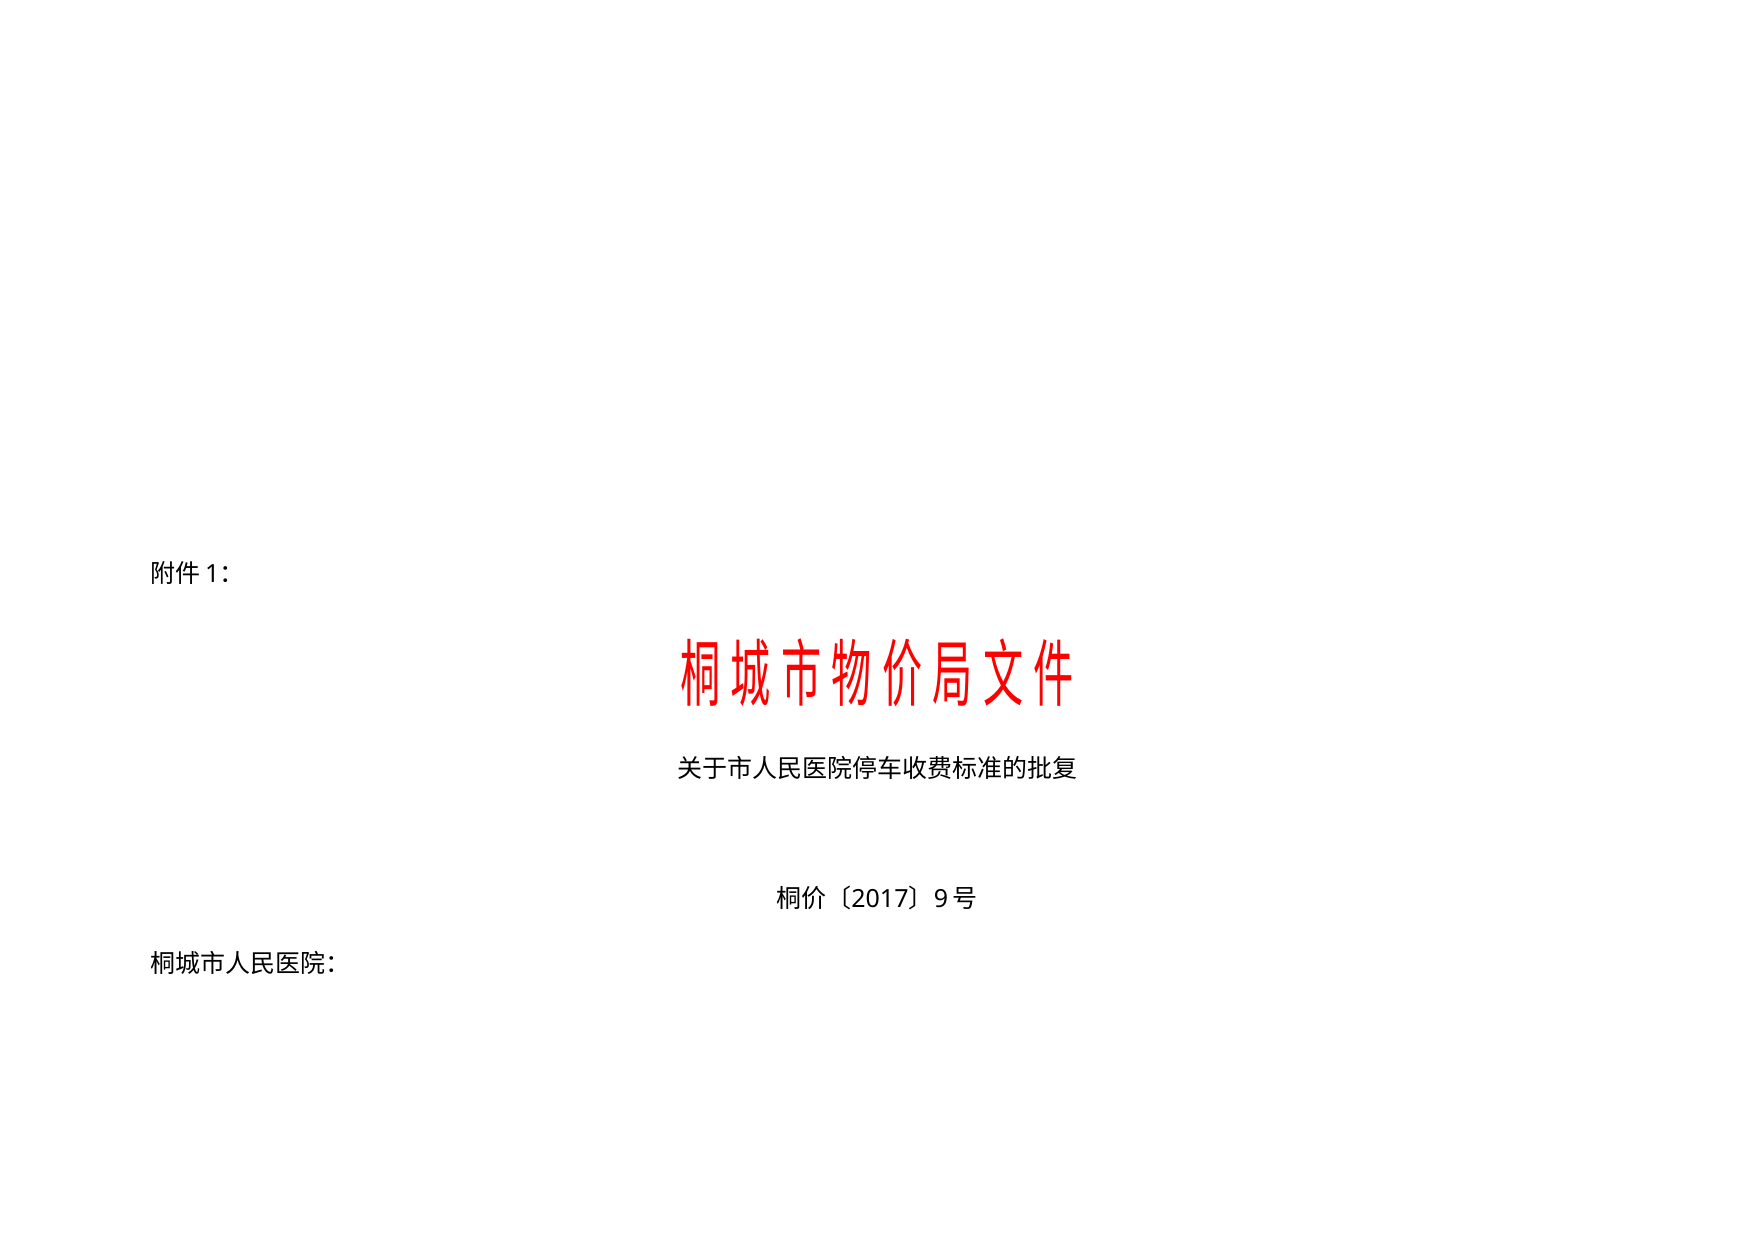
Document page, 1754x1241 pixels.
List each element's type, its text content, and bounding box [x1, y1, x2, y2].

text 桐城市物价局文件 [150, 604, 1604, 734]
text 桐价〔2017〕9号 [150, 864, 1604, 929]
text 附件1： [150, 539, 1605, 604]
text 桐城市人民医院： [150, 929, 1604, 994]
text 关于市人民医院停车收费标准的批复 [150, 734, 1604, 799]
